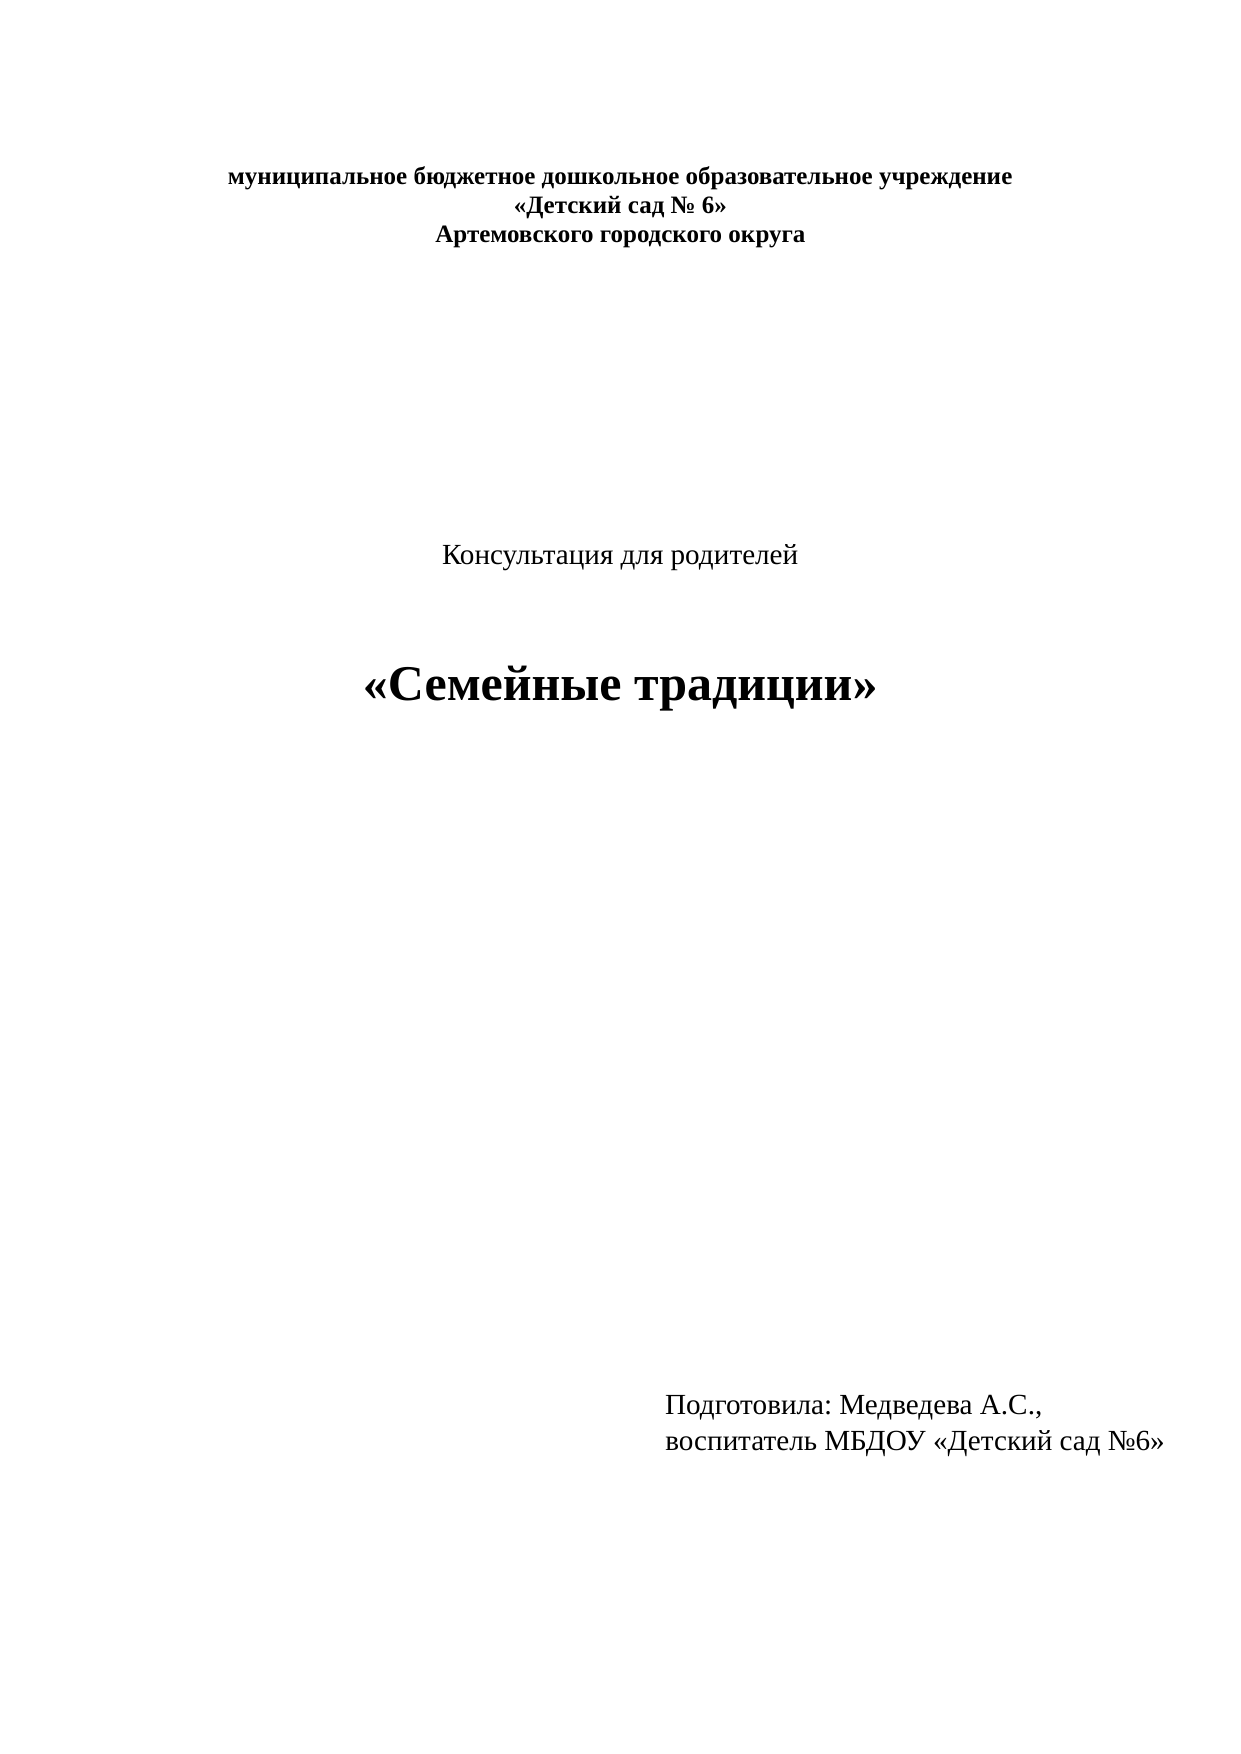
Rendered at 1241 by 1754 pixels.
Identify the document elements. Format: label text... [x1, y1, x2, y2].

text Артемовского городского округа [75, 219, 1165, 247]
text муниципальное бюджетное дошкольное образовательное учреждение [75, 161, 1165, 190]
text «Семейные традиции» [75, 654, 1165, 711]
text воспитатель МБДОУ «Детский сад №6» [591, 1423, 1165, 1457]
text «Детский сад № 6» [75, 190, 1165, 219]
text Консультация для родителей [75, 537, 1165, 571]
text Подготовила: Медведева А.С., [591, 1387, 1165, 1421]
